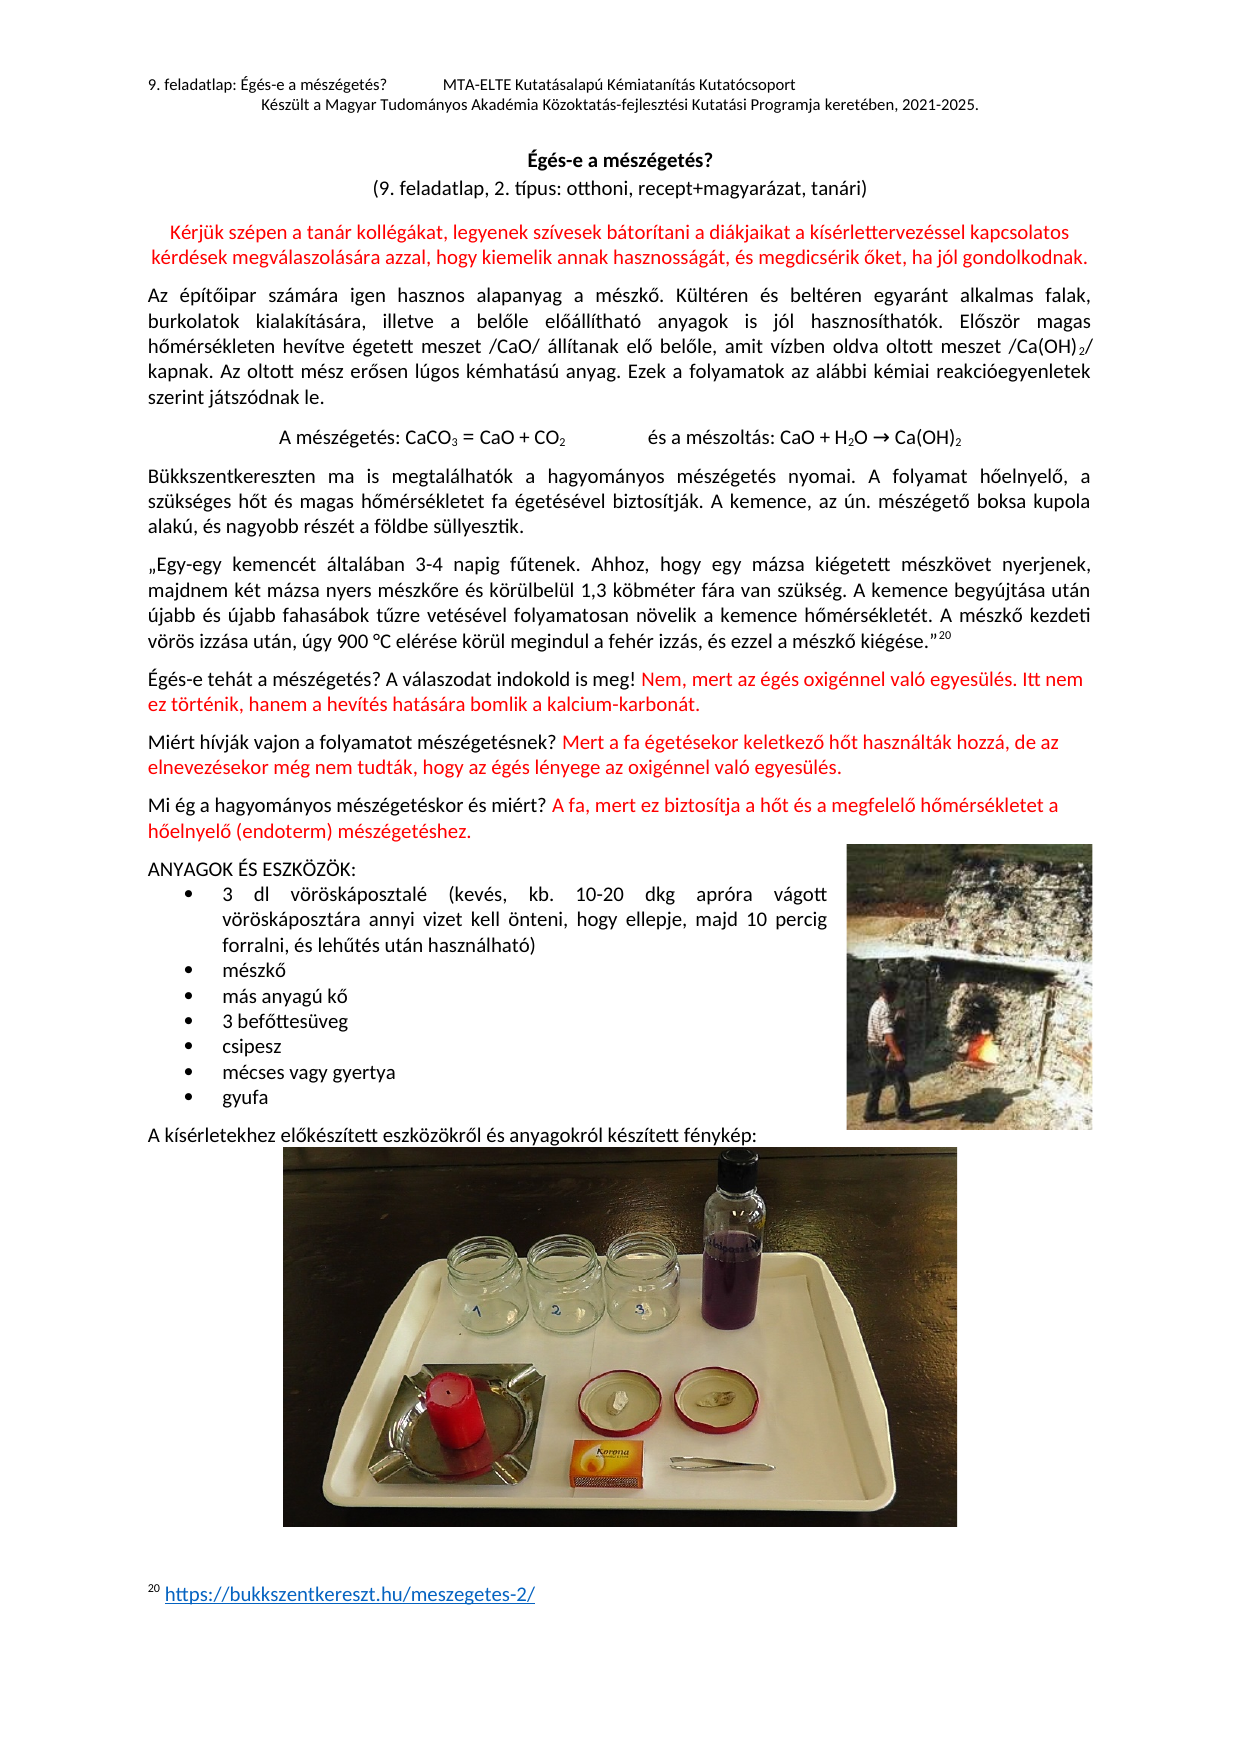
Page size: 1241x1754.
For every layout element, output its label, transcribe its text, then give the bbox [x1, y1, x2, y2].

list más anyagú kő [185, 983, 846, 1008]
text Az építőipar számára igen hasznos alapanyag a mészkő. Kültéren és beltéren egyaránt alkalmas falak, burkolatok kialakítására, illetve a belőle előállítható anyagok is jól hasznosíthatók. Először magas hőmérsékleten hevítve égetett meszet /CaO/ állítanak elő belőle, amit vízben oldva oltott meszet /Ca(OH)2/ kapnak. Az oltott mész erősen lúgos kémhatású anyag. Ezek a folyamatok az alábbi kémiai reakcióegyenletek szerint játszódnak le. [148, 282, 1093, 409]
text Bükkszentkereszten ma is megtalálhatók a hagyományos mészégetés nyomai. A folyamat hőelnyelő, a szükséges hőt és magas hőmérsékletet fa égetésével biztosítják. A kemence, az ún. mészégető boksa kupola alakú, és nagyobb részét a földbe süllyesztik. [148, 463, 1093, 539]
list gyufa [185, 1084, 846, 1110]
picture [283, 1147, 958, 1527]
list 3 befőttesüveg [185, 1008, 846, 1034]
text Mi ég a hagyományos mészégetéskor és miért? A fa, mert ez biztosítja a hőt és a megfelelő hőmérsékletet a hőelnyelő (endoterm) mészégetéshez. [148, 792, 1093, 843]
list mécses vagy gyertya [185, 1059, 846, 1084]
text A mészégetés: CaCO3 = CaO + CO2 és a mészoltás: CaO + H2O → Ca(OH)2 [148, 422, 1093, 450]
text Miért hívják vajon a folyamatot mészégetésnek? Mert a fa égetésekor keletkező hőt használták hozzá, de az elnevezésekor még nem tudták, hogy az égés lényege az oxigénnel való egyesülés. [148, 729, 1093, 780]
list csipesz [185, 1034, 846, 1059]
text ANYAGOK ÉS ESZKÖZÖK: [148, 856, 846, 881]
list 3 dl vöröskáposztalé (kevés, kb. 10-20 dkg apróra vágott vöröskáposztára annyi vizet kell önteni, hogy ellepje, majd 10 percig forralni, és lehűtés után használható) [185, 881, 846, 957]
text Kérjük szépen a tanár kollégákat, legyenek szívesek bátorítani a diákjaikat a kísérlettervezéssel kapcsolatos kérdések megválaszolására azzal, hogy kiemelik annak hasznosságát, és megdicsérik őket, ha jól gondolkodnak. [148, 219, 1093, 270]
list mészkő [185, 957, 846, 983]
text Égés-e a mészégetés? [148, 148, 1093, 173]
text A kísérletekhez előkészített eszközökről és anyagokról készített fénykép: [148, 1122, 1093, 1148]
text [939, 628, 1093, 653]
text Égés-e tehát a mészégetés? A válaszodat indokold is meg! Nem, mert az égés oxigénnel való egyesülés. Itt nem ez történik, hanem a hevítés hatására bomlik a kalcium-karbonát. [148, 666, 1093, 717]
text (9. feladatlap, 2. típus: otthoni, recept+magyarázat, tanári) [148, 175, 1093, 200]
picture [846, 844, 1093, 1130]
